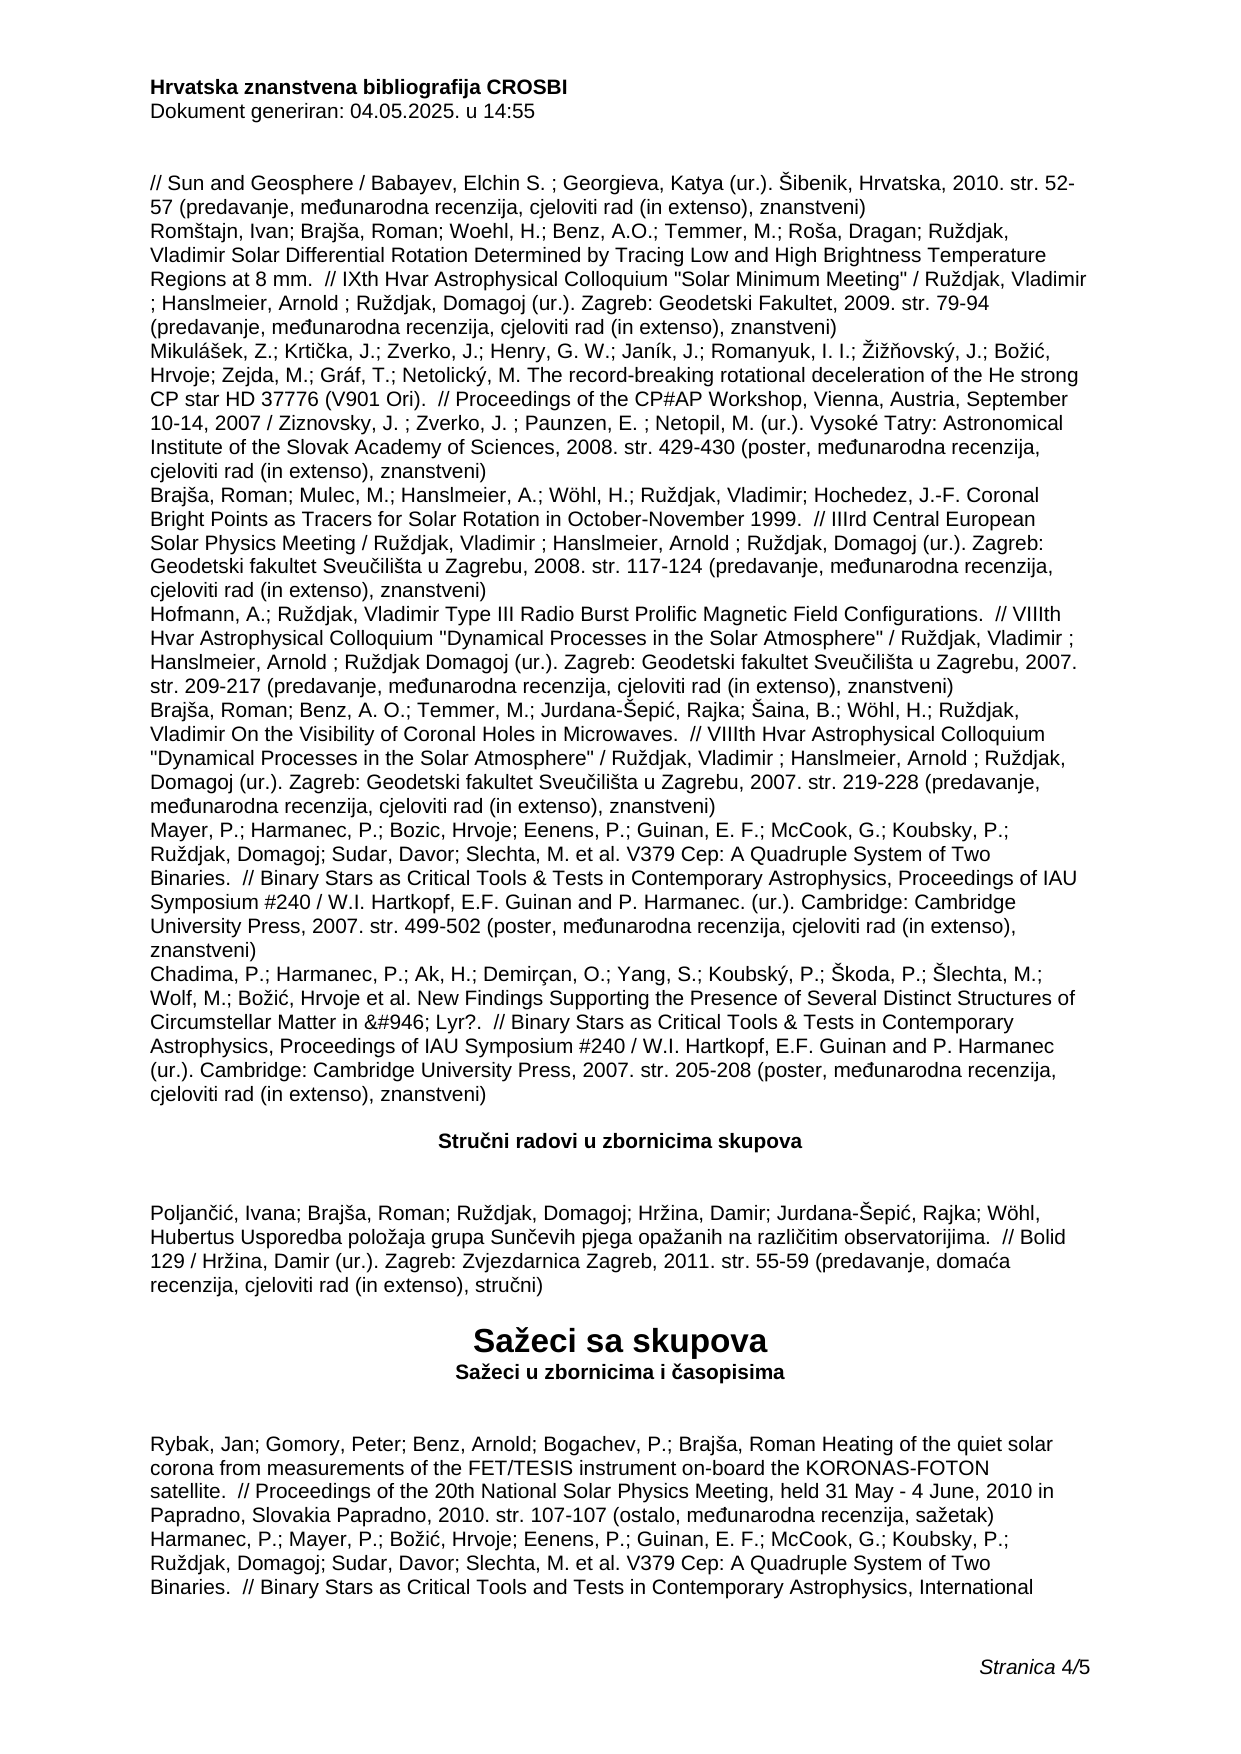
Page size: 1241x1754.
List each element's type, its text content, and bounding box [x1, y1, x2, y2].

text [150, 1527, 1090, 1599]
text Rybak, Jan; Gomory, Peter; Benz, Arnold; Bogachev, P.; Brajša, Roman [150, 1431, 1090, 1527]
subtitle Sažeci sa skupova [150, 1321, 1090, 1359]
text Chadima, P.; Harmanec, P.; Ak, H.; Demirçan, O.; Yang, S.; Koubský, P.; Škoda, P.; Šlechta, M.; Wolf, M.; Božić, Hrvoje et al. [150, 962, 1090, 1105]
text Hofmann, A.; Ruždjak, Vladimir [150, 602, 1090, 698]
text Mayer, P.; Harmanec, P.; Bozic, Hrvoje; Eenens, P.; Guinan, E. F.; McCook, G.; Koubsky, P.; Ruždjak, Domagoj; Sudar, Davor; Slechta, M. et al. [150, 818, 1090, 962]
subtitle Sažeci u zbornicima i časopisima [150, 1359, 1090, 1383]
text Romštajn, Ivan; Brajša, Roman; Woehl, H.; Benz, A.O.; Temmer, M.; Roša, Dragan; Ruždjak, Vladimir [150, 219, 1090, 339]
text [150, 171, 1090, 219]
text Brajša, Roman; Benz, A. O.; Temmer, M.; Jurdana-Šepić, Rajka; Šaina, B.; Wöhl, H.; Ruždjak, Vladimir [150, 698, 1090, 818]
text Brajša, Roman; Mulec, M.; Hanslmeier, A.; Wöhl, H.; Ruždjak, Vladimir; Hochedez, J.-F. [150, 482, 1090, 602]
text Poljančić, Ivana; Brajša, Roman; Ruždjak, Domagoj; Hržina, Damir; Jurdana-Šepić, Rajka; Wöhl, Hubertus [150, 1201, 1090, 1297]
text Mikulášek, Z.; Krtička, J.; Zverko, J.; Henry, G. W.; Janík, J.; Romanyuk, I. I.; Žižňovský, J.; Božić, Hrvoje; Zejda, M.; Gráf, T.; Netolický, M. [150, 339, 1090, 482]
subtitle Stručni radovi u zbornicima skupova [150, 1129, 1090, 1153]
